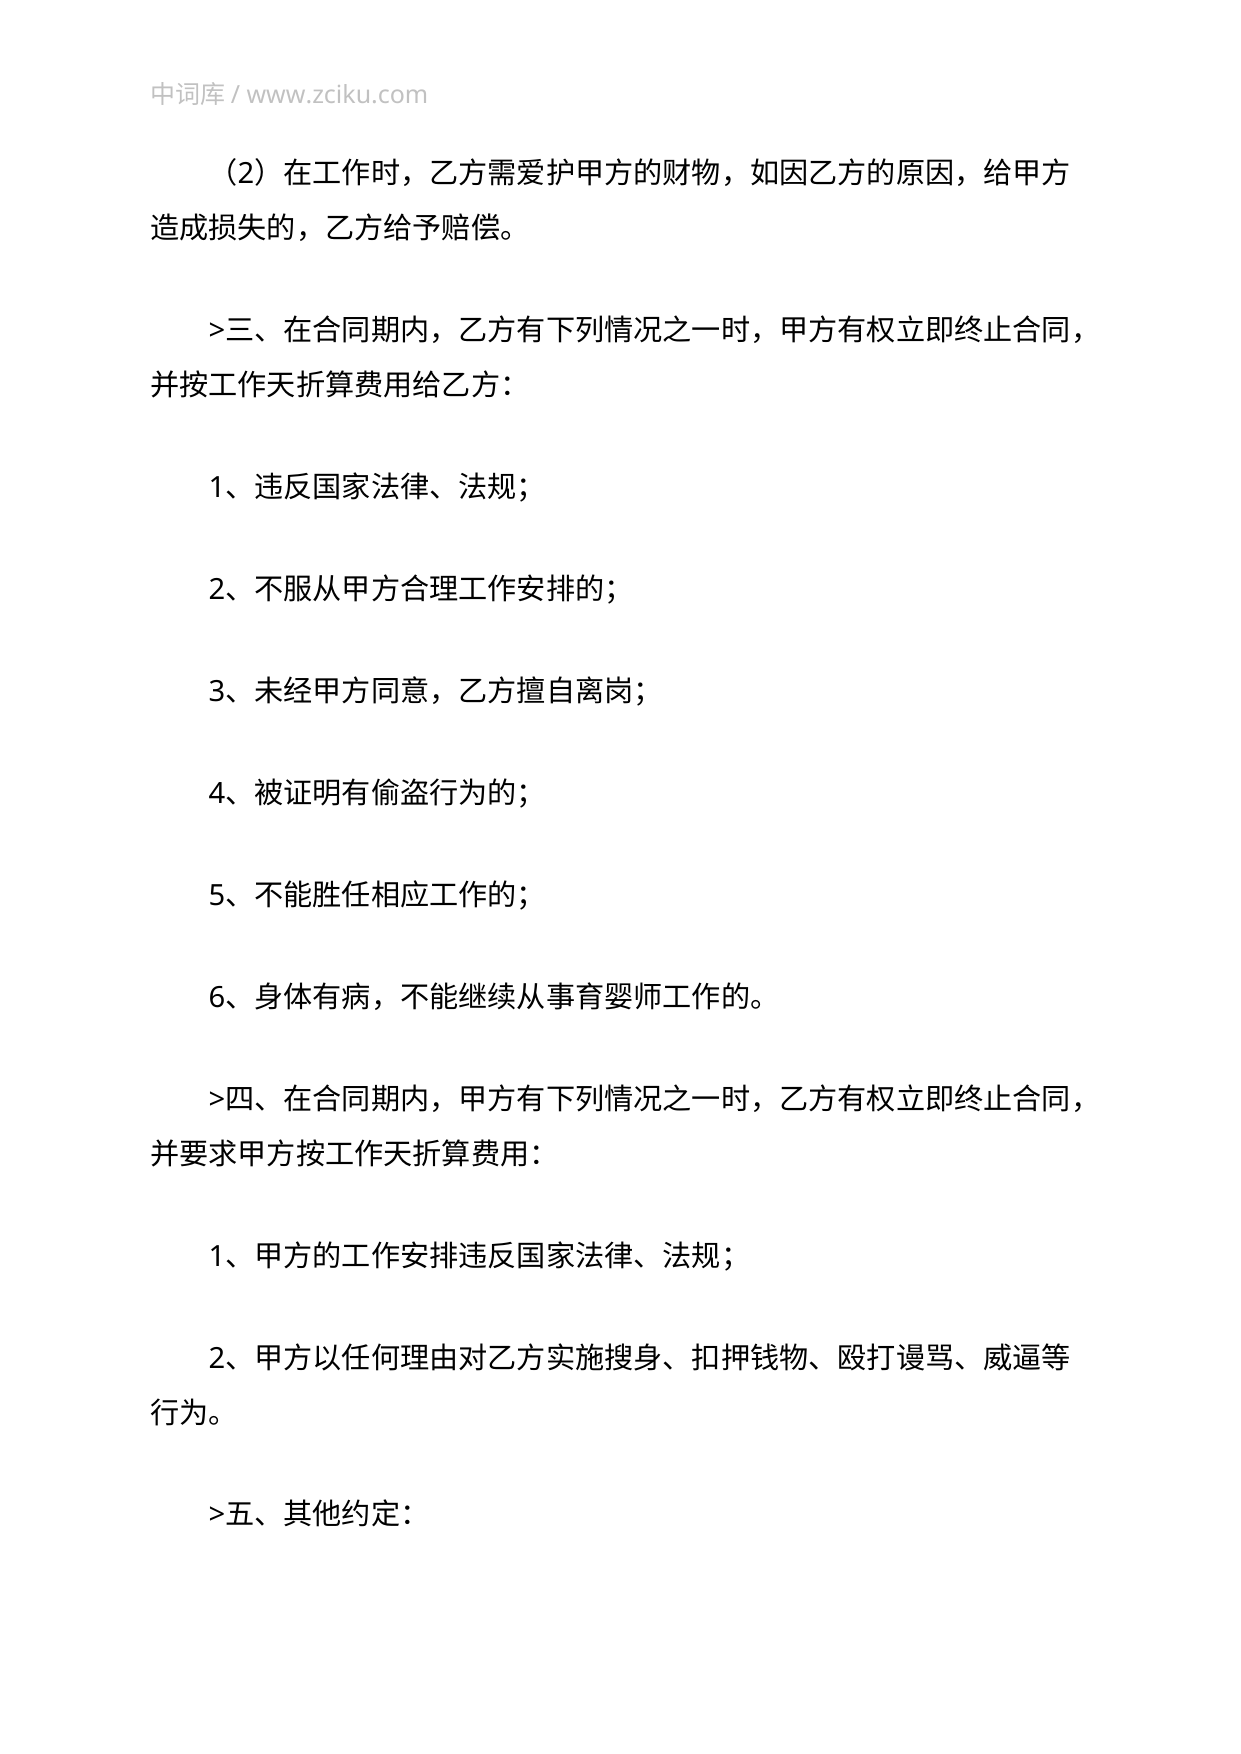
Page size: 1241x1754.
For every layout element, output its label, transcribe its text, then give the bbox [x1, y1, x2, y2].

text 4、被证明有偷盗行为的； [150, 769, 1090, 812]
text 3、未经甲方同意，乙方擅自离岗； [150, 667, 1090, 710]
text （2）在工作时，乙方需爱护甲方的财物，如因乙方的原因，给甲方造成损失的，乙方给予赔偿。 [150, 150, 1090, 247]
text 6、身体有病，不能继续从事育婴师工作的。 [150, 973, 1090, 1016]
text 1、甲方的工作安排违反国家法律、法规； [150, 1232, 1090, 1274]
text >三、在合同期内，乙方有下列情况之一时，甲方有权立即终止合同，并按工作天折算费用给乙方： [150, 307, 1090, 404]
text 5、不能胜任相应工作的； [150, 871, 1090, 914]
text >四、在合同期内，甲方有下列情况之一时，乙方有权立即终止合同，并要求甲方按工作天折算费用： [150, 1075, 1090, 1173]
text 2、甲方以任何理由对乙方实施搜身、扣押钱物、殴打谩骂、威逼等行为。 [150, 1334, 1090, 1431]
text 1、违反国家法律、法规； [150, 463, 1090, 506]
text >五、其他约定： [150, 1491, 1090, 1533]
text 2、不服从甲方合理工作安排的； [150, 566, 1090, 608]
